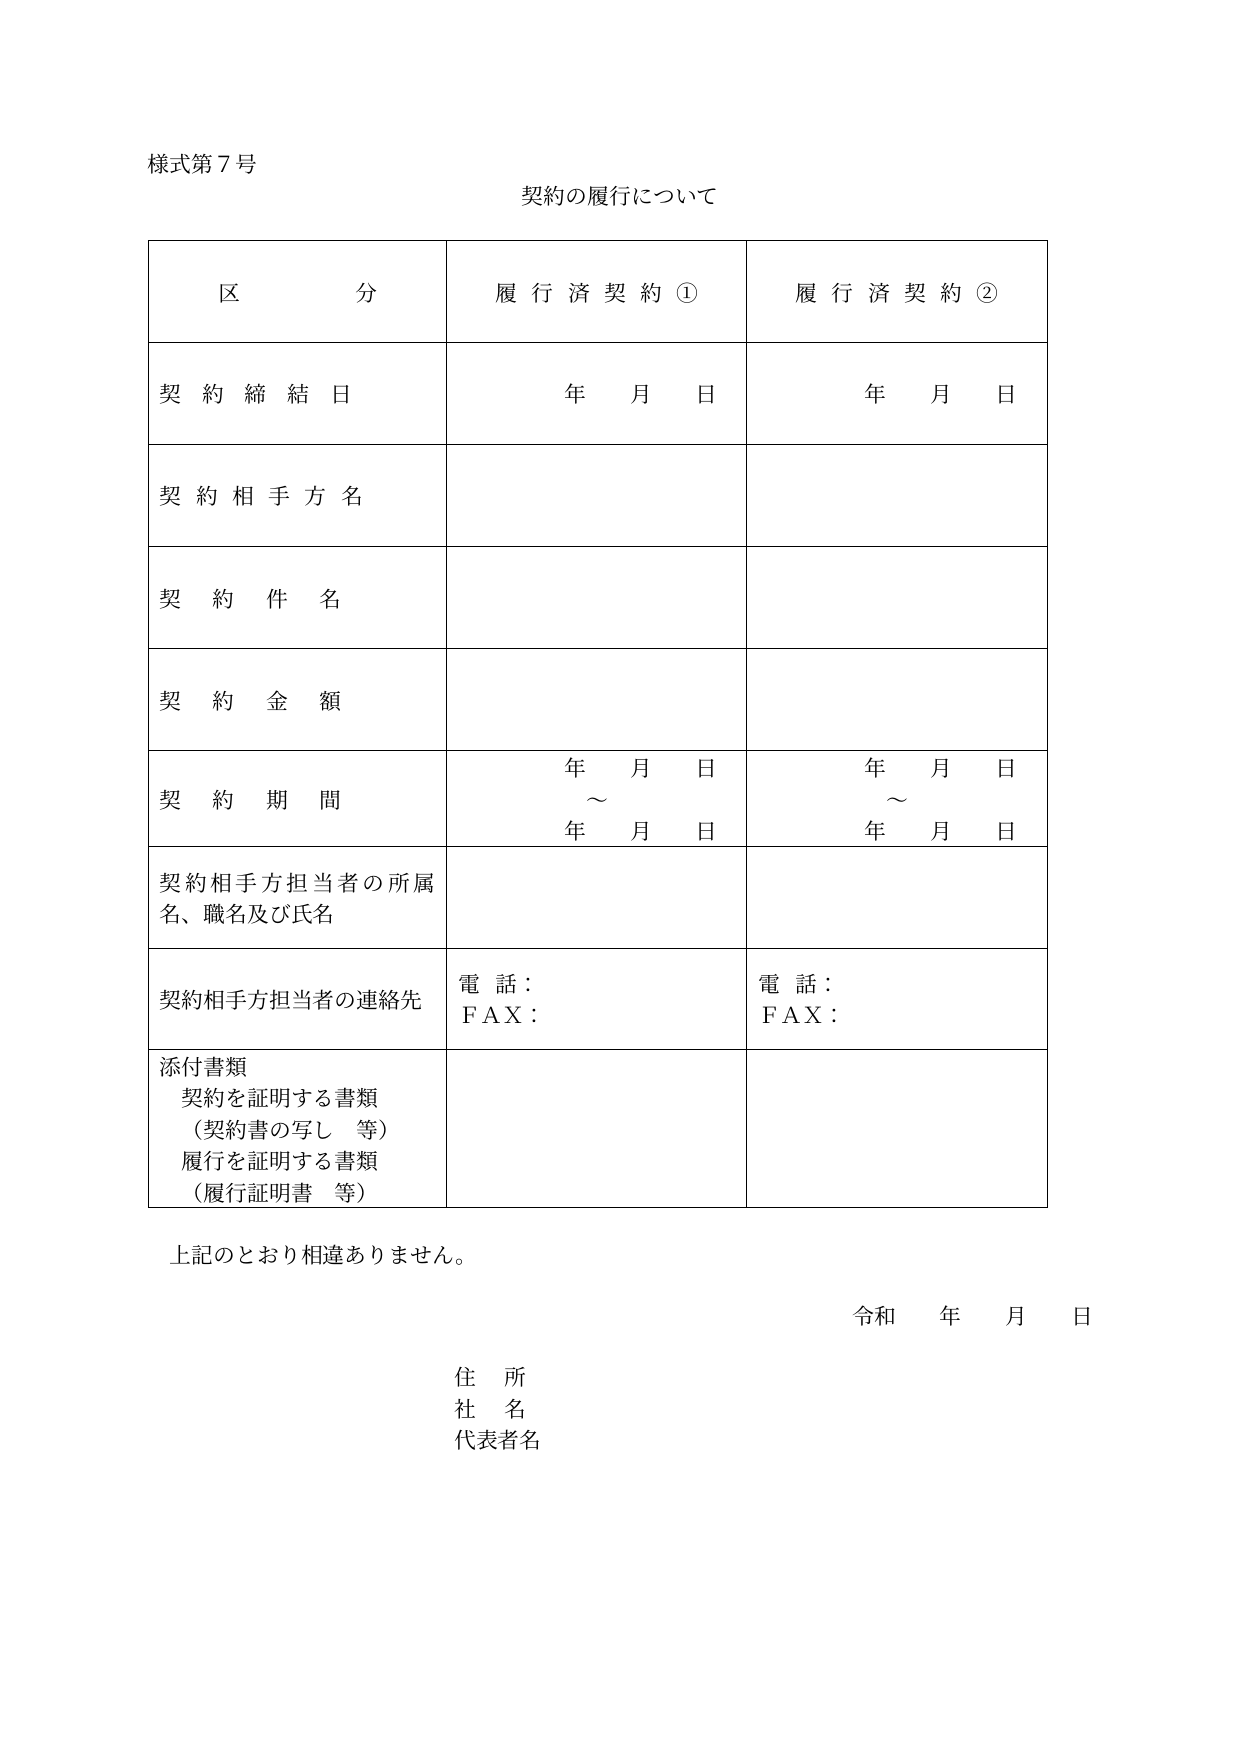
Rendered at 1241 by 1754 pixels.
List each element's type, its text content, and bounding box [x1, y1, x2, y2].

table_cell [747, 847, 1047, 947]
table_cell [447, 445, 746, 546]
table_cell 契約相手方名 [149, 445, 446, 546]
table_cell [747, 1050, 1047, 1207]
table_cell 契約件名 [149, 547, 446, 648]
table_cell 添付書類 契約を証明する書類 （契約書の写し 等） 履行を証明する書類 （履行証明書 等） [149, 1050, 446, 1207]
table_cell 契約期間 [149, 751, 446, 846]
table_cell [747, 445, 1047, 546]
text 社名 [454, 1392, 1092, 1423]
table_cell 年 月 日 ～ 年 月 日 [447, 751, 746, 846]
table_cell 契約相手方担当者の連絡先 [149, 949, 446, 1049]
text 代表者名 [454, 1423, 1092, 1455]
table_cell 電話： ＦＡＸ： [447, 949, 746, 1049]
table_cell [747, 649, 1047, 750]
table_cell 年 月 日 [447, 343, 746, 443]
table_header 履行済契約② [747, 241, 1047, 342]
table_header 区分 [149, 241, 446, 342]
text 様式第７号 [148, 148, 1092, 179]
text 令和 年 月 日 [148, 1299, 1092, 1331]
table_cell [747, 547, 1047, 648]
table_cell 電話： ＦＡＸ： [747, 949, 1047, 1049]
text 契約の履行について [148, 179, 1092, 211]
table_cell [447, 649, 746, 750]
table_cell 契約金額 [149, 649, 446, 750]
table_cell 契約締結日 [149, 343, 446, 443]
text 住所 [454, 1361, 1092, 1392]
table_cell [447, 847, 746, 947]
text 上記のとおり相違ありません。 [169, 1238, 1092, 1269]
table_cell 年 月 日 ～ 年 月 日 [747, 751, 1047, 846]
table_header 履行済契約① [447, 241, 746, 342]
table_cell 契約相手方担当者の所属名、職名及び氏名 [149, 847, 446, 947]
table_cell [447, 547, 746, 648]
table_cell [447, 1050, 746, 1207]
table_cell 年 月 日 [747, 343, 1047, 443]
